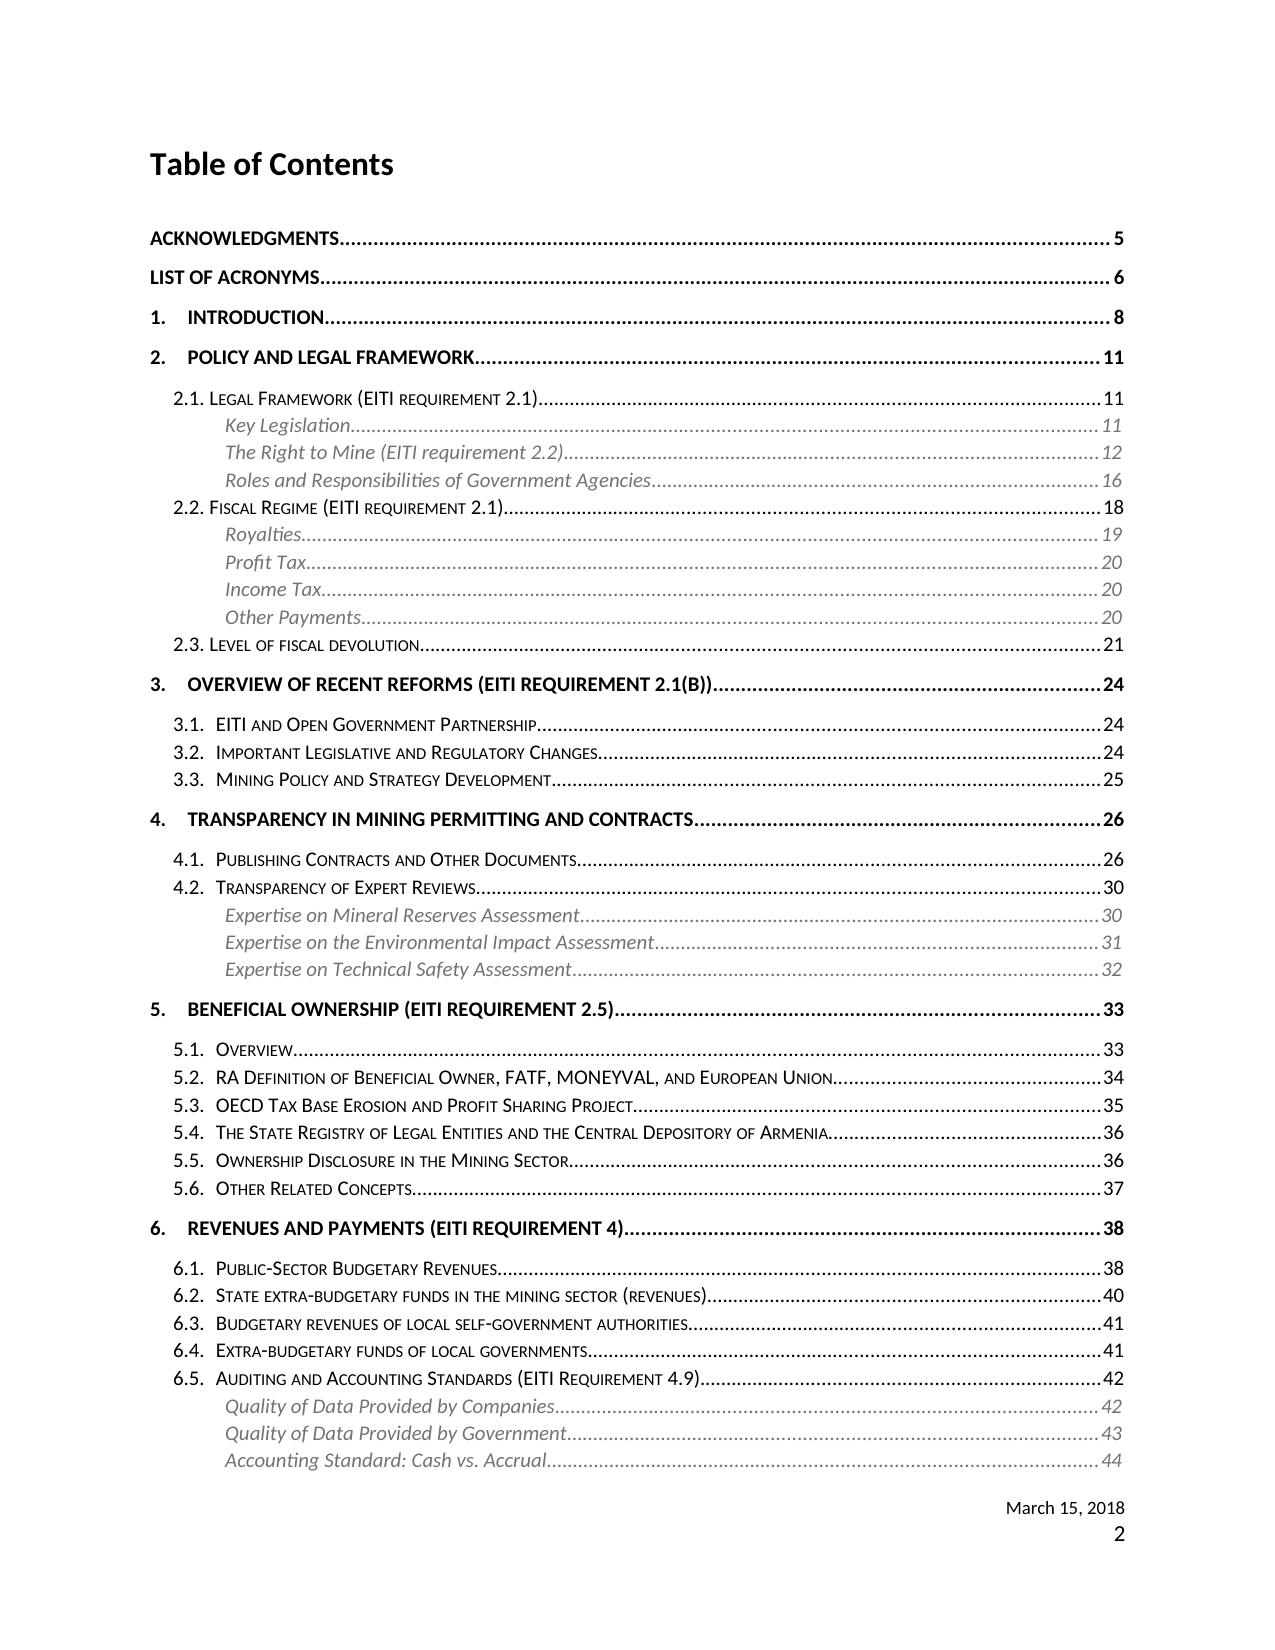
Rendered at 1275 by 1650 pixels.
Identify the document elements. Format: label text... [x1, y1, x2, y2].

text Quality of Data Provided by Companies 42 [225, 1393, 1125, 1418]
text Income Tax 20 [225, 576, 1125, 602]
text 6. Revenues and Payments (EITI Requirement 4) 38 [150, 1215, 1125, 1240]
text 4.2. Transparency of Expert Reviews 30 [173, 874, 1125, 900]
text 2.3. Level of fiscal devolution 21 [173, 631, 1125, 657]
text 6.2. State extra-budgetary funds in the mining sector (revenues) 40 [173, 1282, 1125, 1308]
text 5.5. Ownership Disclosure in the Mining Sector 36 [173, 1147, 1125, 1172]
text 6.3. Budgetary revenues of local self-government authorities 41 [173, 1310, 1125, 1336]
text 5. Beneficial Ownership (EITI Requirement 2.5) 33 [150, 997, 1125, 1022]
text Key Legislation 11 [225, 412, 1125, 437]
text Profit Tax 20 [225, 549, 1125, 574]
text 3.2. Important Legislative and Regulatory Changes 24 [173, 739, 1125, 764]
text 4. Transparency in Mining Permitting and Contracts 26 [150, 807, 1125, 832]
text 4.1. Publishing Contracts and Other Documents 26 [173, 847, 1125, 872]
text 5.3. OECD Tax Base Erosion and Profit Sharing Project 35 [173, 1092, 1125, 1117]
text Expertise on Technical Safety Assessment 32 [225, 957, 1125, 982]
text 6.5. Auditing and Accounting Standards (EITI Requirement 4.9) 42 [173, 1365, 1125, 1391]
text 5.1. Overview 33 [173, 1037, 1125, 1062]
text Accounting Standard: Cash vs. Accrual 44 [225, 1448, 1125, 1473]
text 5.4. The State Registry of Legal Entities and the Central Depository of Armenia 36 [173, 1119, 1125, 1145]
text Quality of Data Provided by Government 43 [225, 1420, 1125, 1446]
text 3. Overview of Recent Reforms (EITI requirement 2.1(b)) 24 [150, 671, 1125, 697]
text 5.2. RA Definition of Beneficial Owner, FATF, MONEYVAL, and European Union 34 [173, 1064, 1125, 1090]
text 5.6. Other Related Concepts 37 [173, 1175, 1125, 1200]
text Other Payments 20 [225, 604, 1125, 629]
text 1. Introduction 8 [150, 304, 1125, 330]
text 6.4. Extra-budgetary funds of local governments 41 [173, 1338, 1125, 1363]
text 2. Policy and Legal Framework 11 [150, 344, 1125, 370]
text Expertise on Mineral Reserves Assessment 30 [225, 902, 1125, 927]
text Royalties 19 [225, 522, 1125, 547]
text 3.1. EITI and Open Government Partnership 24 [173, 711, 1125, 737]
text Roles and Responsibilities of Government Agencies 16 [225, 467, 1125, 492]
text Table of Contents [150, 143, 1125, 184]
text 2.1. Legal Framework (EITI requirement 2.1) 11 [173, 385, 1125, 410]
text 2.2. Fiscal Regime (EITI requirement 2.1) 18 [173, 494, 1125, 520]
text List of Acronyms 6 [150, 264, 1125, 290]
text The Right to Mine (EITI requirement 2.2) 12 [225, 439, 1125, 465]
text Expertise on the Environmental Impact Assessment 31 [225, 929, 1125, 955]
text 6.1. Public-Sector Budgetary Revenues 38 [173, 1255, 1125, 1280]
text Acknowledgments 5 [150, 225, 1125, 250]
text 3.3. Mining Policy and Strategy Development 25 [173, 766, 1125, 792]
